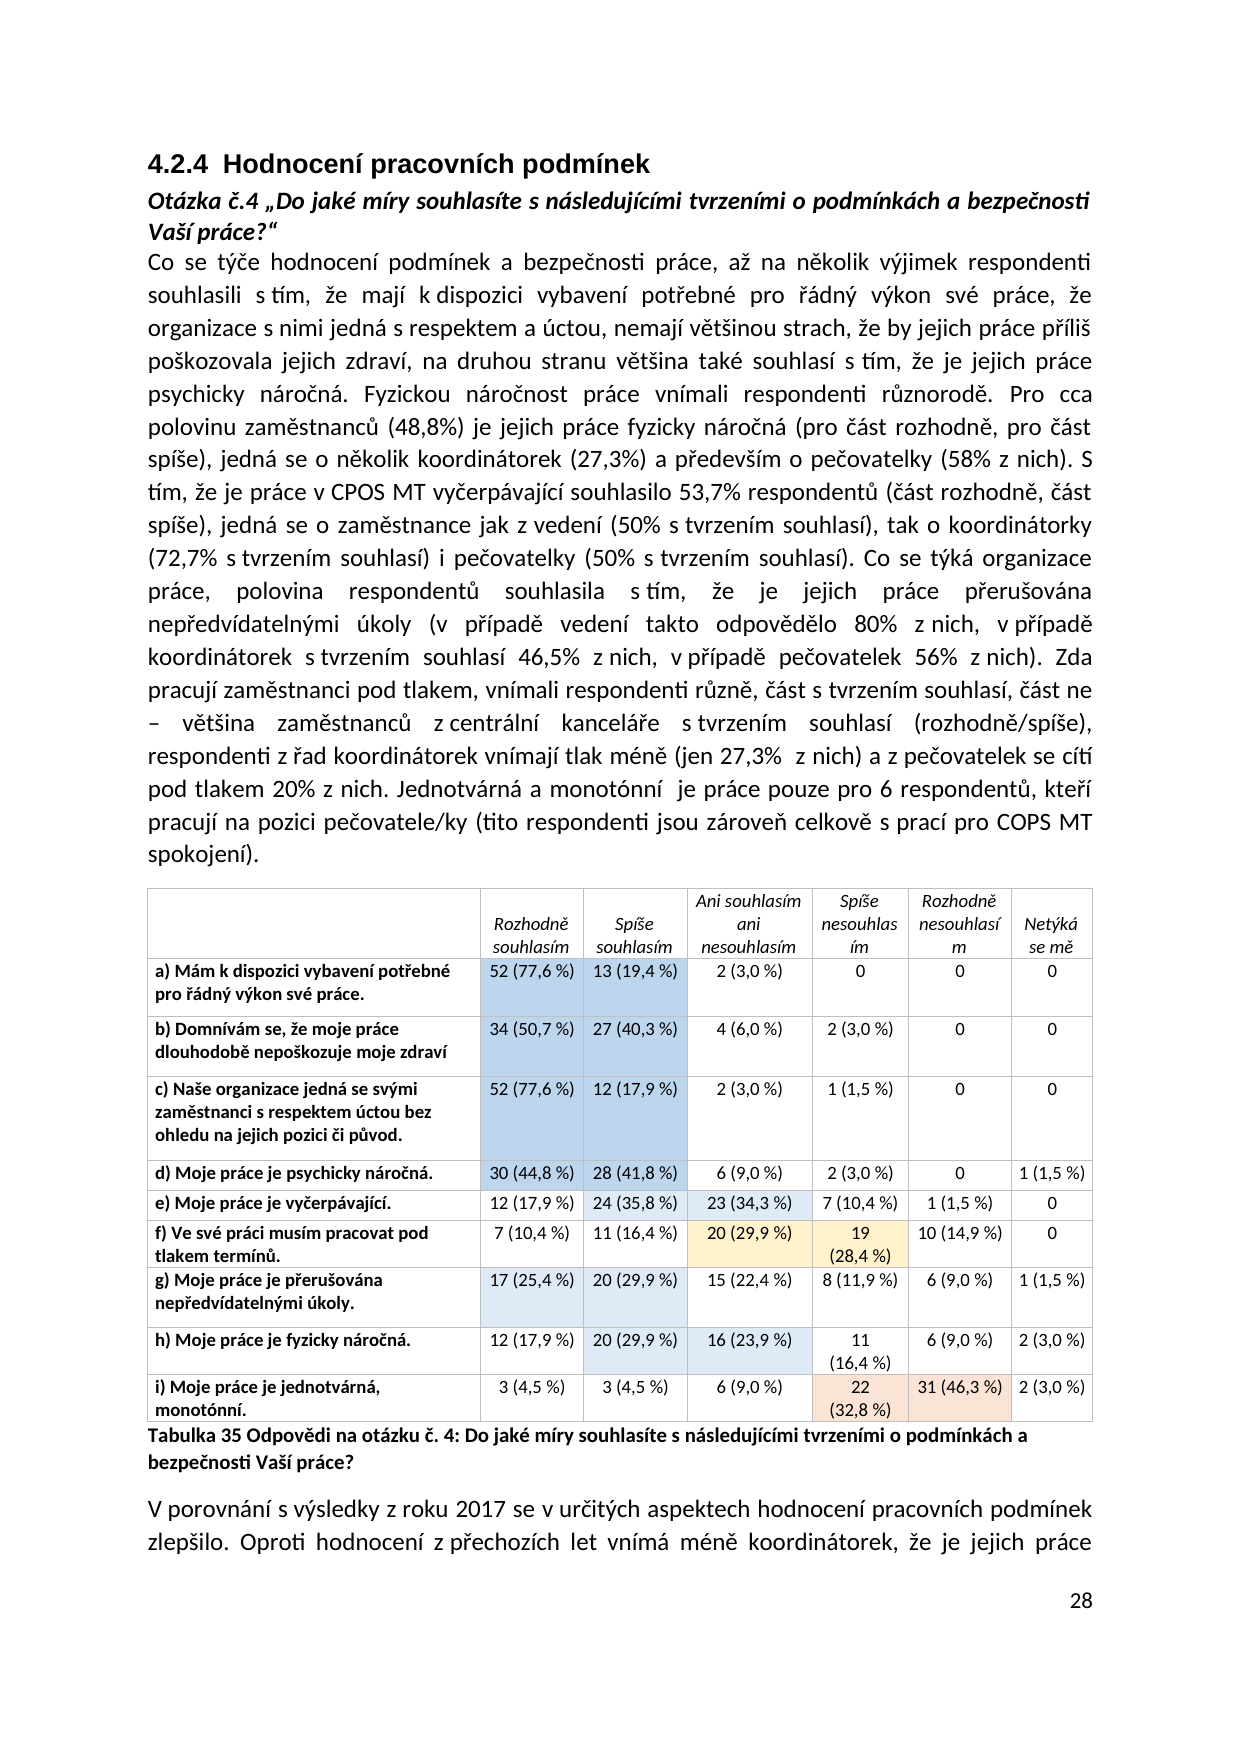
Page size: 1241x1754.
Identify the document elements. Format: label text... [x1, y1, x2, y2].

table_cell 0 [909, 1017, 1011, 1076]
table_cell 22 (32,8 %) [813, 1375, 908, 1421]
table_header Ani souhlasím ani nesouhlasím [688, 889, 812, 958]
table_cell 15 (22,4 %) [688, 1268, 812, 1327]
table_cell e) Moje práce je vyčerpávající. [148, 1191, 480, 1220]
table_cell 34 (50,7 %) [481, 1017, 583, 1076]
table_cell 27 (40,3 %) [584, 1017, 687, 1076]
table_cell 16 (23,9 %) [688, 1328, 812, 1374]
table_cell 1 (1,5 %) [813, 1077, 908, 1160]
table_cell 12 (17,9 %) [481, 1191, 583, 1220]
table_cell 0 [1012, 1077, 1092, 1160]
table_cell 24 (35,8 %) [584, 1191, 687, 1220]
table_cell 2 (3,0 %) [688, 959, 812, 1016]
table_cell 1 (1,5 %) [909, 1191, 1011, 1220]
table_cell 0 [1012, 1191, 1092, 1220]
table_cell 28 (41,8 %) [584, 1161, 687, 1190]
table_cell 19 (28,4 %) [813, 1221, 908, 1267]
table_cell 6 (9,0 %) [909, 1268, 1011, 1327]
table_cell 12 (17,9 %) [481, 1328, 583, 1374]
table_cell 3 (4,5 %) [481, 1375, 583, 1421]
table_cell 12 (17,9 %) [584, 1077, 687, 1160]
table_cell 0 [1012, 959, 1092, 1016]
table_cell d) Moje práce je psychicky náročná. [148, 1161, 480, 1190]
table_cell 13 (19,4 %) [584, 959, 687, 1016]
table_cell i) Moje práce je jednotvárná, monotónní. [148, 1375, 480, 1421]
table_cell 1 (1,5 %) [1012, 1268, 1092, 1327]
table_cell 0 [1012, 1017, 1092, 1076]
table_cell 10 (14,9 %) [909, 1221, 1011, 1267]
table_cell 11 (16,4 %) [813, 1328, 908, 1374]
table_cell 0 [1012, 1221, 1092, 1267]
table_header Rozhodně nesouhlasím [909, 889, 1011, 958]
table_cell 20 (29,9 %) [584, 1268, 687, 1327]
table_cell 7 (10,4 %) [813, 1191, 908, 1220]
table_cell 52 (77,6 %) [481, 1077, 583, 1160]
table_cell 3 (4,5 %) [584, 1375, 687, 1421]
table_cell 2 (3,0 %) [688, 1077, 812, 1160]
table_cell 2 (3,0 %) [813, 1161, 908, 1190]
table_cell 4 (6,0 %) [688, 1017, 812, 1076]
table_cell 52 (77,6 %) [481, 959, 583, 1016]
table_cell 11 (16,4 %) [584, 1221, 687, 1267]
table_cell 23 (34,3 %) [688, 1191, 812, 1220]
table_cell a) Mám k dispozici vybavení potřebné pro řádný výkon své práce. [148, 959, 480, 1016]
table_header Spíše souhlasím [584, 889, 687, 958]
table_cell 2 (3,0 %) [1012, 1375, 1092, 1421]
table_cell c) Naše organizace jedná se svými zaměstnanci s respektem úctou bez ohledu na jejich pozici či původ. [148, 1077, 480, 1160]
table_cell 20 (29,9 %) [688, 1221, 812, 1267]
table_cell 1 (1,5 %) [1012, 1161, 1092, 1190]
table_header [148, 889, 480, 958]
table_cell 30 (44,8 %) [481, 1161, 583, 1190]
table_header Netýká se mě [1012, 889, 1092, 958]
table_cell 7 (10,4 %) [481, 1221, 583, 1267]
table_cell 6 (9,0 %) [688, 1161, 812, 1190]
table_cell 20 (29,9 %) [584, 1328, 687, 1374]
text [148, 1493, 1093, 1557]
text Tabulka 35 Odpovědi na otázku č. 4: Do jaké míry souhlasíte s následujícími tvrzeními o podmínkách a bezpečnosti Vaší práce? [148, 1422, 1093, 1475]
table_cell g) Moje práce je přerušována nepředvídatelnými úkoly. [148, 1268, 480, 1327]
table_cell 0 [909, 1077, 1011, 1160]
table_cell 2 (3,0 %) [1012, 1328, 1092, 1374]
subtitle Hodnocení pracovních podmínek [148, 148, 1093, 179]
table_cell 6 (9,0 %) [909, 1328, 1011, 1374]
table_cell 6 (9,0 %) [688, 1375, 812, 1421]
text Otázka č.4 „Do jaké míry souhlasíte s následujícími tvrzeními o podmínkách a bezpečnosti Vaší práce?“ [148, 185, 1093, 246]
table_cell h) Moje práce je fyzicky náročná. [148, 1328, 480, 1374]
table_cell 17 (25,4 %) [481, 1268, 583, 1327]
table_cell 0 [909, 1161, 1011, 1190]
table_cell f) Ve své práci musím pracovat pod tlakem termínů. [148, 1221, 480, 1267]
table_cell 31 (46,3 %) [909, 1375, 1011, 1421]
table_cell 2 (3,0 %) [813, 1017, 908, 1076]
text Co se týče hodnocení podmínek a bezpečnosti práce, až na několik výjimek respondenti souhlasili s tím, že mají k dispozici vybavení potřebné pro řádný výkon své práce, že organizace s nimi jedná s respektem a úctou, nemají většinou strach, že by jejich práce příliš poškozovala jejich zdraví, na druhou stranu většina také souhlasí s tím, že je jejich práce psychicky náročná. Fyzickou náročnost práce vnímali respondenti různorodě. Pro cca polovinu zaměstnanců (48,8%) je jejich práce fyzicky náročná (pro část rozhodně, pro část spíše), jedná se o několik koordinátorek (27,3%) a především o pečovatelky (58% z nich). S tím, že je práce v CPOS MT vyčerpávající souhlasilo 53,7% respondentů (část rozhodně, část spíše), jedná se o zaměstnance jak z vedení (50% s tvrzením souhlasí), tak o koordinátorky (72,7% s tvrzením souhlasí) i pečovatelky (50% s tvrzením souhlasí). Co se týká organizace práce, polovina respondentů souhlasila s tím, že je jejich práce přerušována nepředvídatelnými úkoly (v případě vedení takto odpovědělo 80% z nich, v případě koordinátorek s tvrzením souhlasí 46,5% z nich, v případě pečovatelek 56% z nich). Zda pracují zaměstnanci pod tlakem, vnímali respondenti různě, část s tvrzením souhlasí, část ne – většina zaměstnanců z centrální kanceláře s tvrzením souhlasí (rozhodně/spíše), respondenti z řad koordinátorek vnímají tlak méně (jen 27,3% z nich) a z pečovatelek se cítí pod tlakem 20% z nich. Jednotvárná a monotónní je práce pouze pro 6 respondentů, kteří pracují na pozici pečovatele/ky (tito respondenti jsou zároveň celkově s prací pro COPS MT spokojení). [148, 246, 1093, 869]
table_cell 0 [813, 959, 908, 1016]
table_cell 0 [909, 959, 1011, 1016]
table_cell b) Domnívám se, že moje práce dlouhodobě nepoškozuje moje zdraví [148, 1017, 480, 1076]
table_header Spíše nesouhlasím [813, 889, 908, 958]
table_cell 8 (11,9 %) [813, 1268, 908, 1327]
table_header Rozhodně souhlasím [481, 889, 583, 958]
